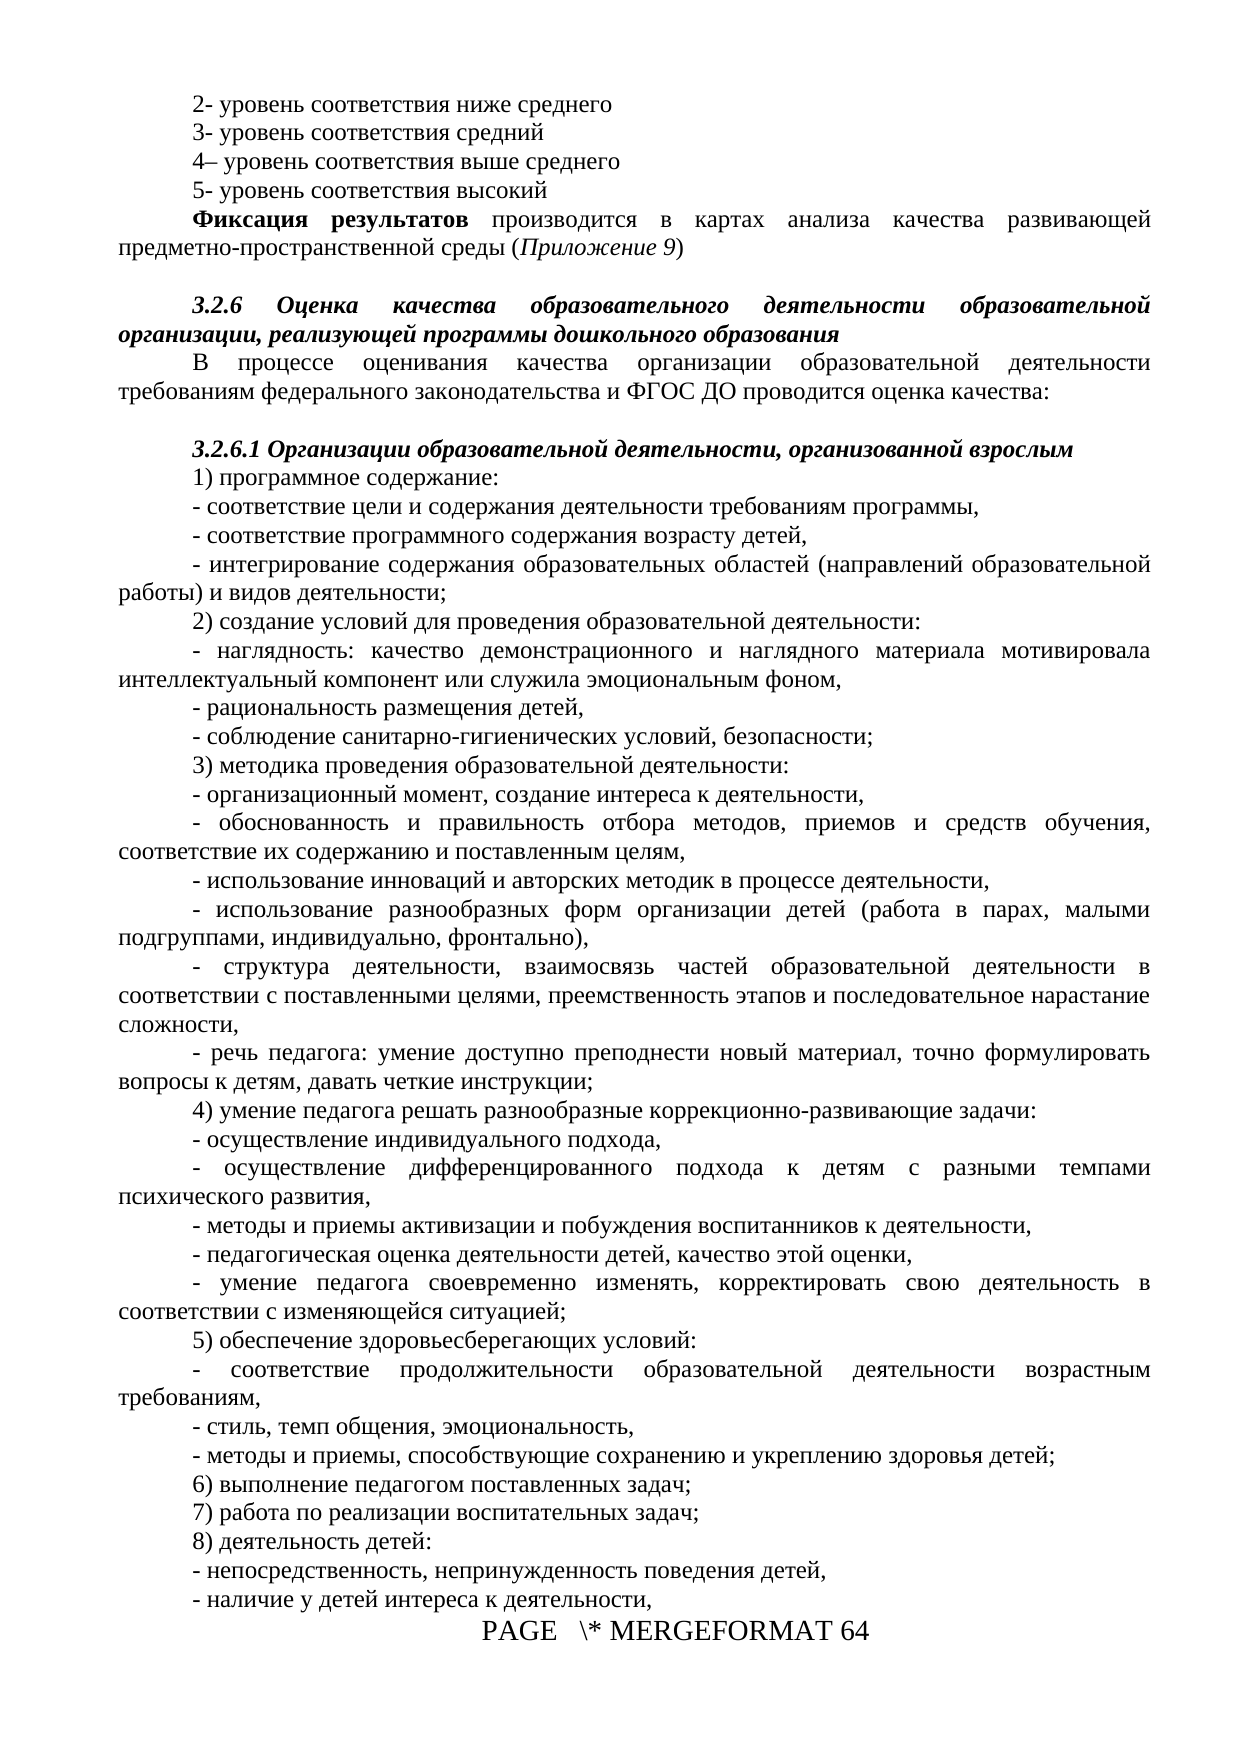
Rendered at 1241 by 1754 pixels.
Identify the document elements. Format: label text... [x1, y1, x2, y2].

text В процессе оценивания качества организации образовательной деятельности требованиям федерального законодательства и ФГОС ДО проводится оценка качества: [118, 347, 1152, 405]
text - педагогическая оценка деятельности детей, качество этой оценки, [118, 1239, 1152, 1267]
text - методы и приемы, способствующие сохранению и укреплению здоровья детей; [118, 1440, 1152, 1469]
text - использование разнообразных форм организации детей (работа в парах, малыми подгруппами, индивидуально, фронтально), [118, 894, 1152, 951]
text 8) деятельность детей: [118, 1526, 1152, 1555]
text 5) обеспечение здоровьесберегающих условий: [118, 1325, 1152, 1354]
text 3- уровень соответствия средний [118, 117, 1152, 146]
text - соблюдение санитарно-гигиенических условий, безопасности; [118, 721, 1152, 750]
text 3.2.6 Оценка качества образовательного деятельности образовательной организации, реализующей программы дошкольного образования [118, 290, 1152, 347]
text 4– уровень соответствия выше среднего [118, 146, 1152, 175]
text 3.2.6.1 Организации образовательной деятельности, организованной взрослым [118, 434, 1152, 462]
text 4) умение педагога решать разнообразные коррекционно-развивающие задачи: [118, 1095, 1152, 1124]
text - организационный момент, создание интереса к деятельности, [118, 779, 1152, 807]
text - структура деятельности, взаимосвязь частей образовательной деятельности в соответствии с поставленными целями, преемственность этапов и последовательное нарастание сложности, [118, 951, 1152, 1037]
text - соответствие цели и содержания деятельности требованиям программы, [118, 491, 1152, 520]
text 7) работа по реализации воспитательных задач; [118, 1497, 1152, 1526]
text - использование инноваций и авторских методик в процессе деятельности, [118, 865, 1152, 894]
text 6) выполнение педагогом поставленных задач; [118, 1469, 1152, 1497]
text - осуществление дифференцированного подхода к детям с разными темпами психического развития, [118, 1152, 1152, 1210]
text 5- уровень соответствия высокий [118, 175, 1152, 204]
text - непосредственность, непринужденность поведения детей, [118, 1555, 1152, 1584]
text - наглядность: качество демонстрационного и наглядного материала мотивировала интеллектуальный компонент или служила эмоциональным фоном, [118, 635, 1152, 692]
text - соответствие программного содержания возрасту детей, [118, 520, 1152, 549]
text 3) методика проведения образовательной деятельности: [118, 750, 1152, 779]
text Фиксация результатов производится в картах анализа качества развивающей предметно-пространственной среды (Приложение 9) [118, 204, 1152, 261]
text - обоснованность и правильность отбора методов, приемов и средств обучения, соответствие их содержанию и поставленным целям, [118, 807, 1152, 865]
text - соответствие продолжительности образовательной деятельности возрастным требованиям, [118, 1354, 1152, 1411]
text - осуществление индивидуального подхода, [118, 1124, 1152, 1152]
text 2) создание условий для проведения образовательной деятельности: [118, 606, 1152, 635]
text - интегрирование содержания образовательных областей (направлений образовательной работы) и видов деятельности; [118, 549, 1152, 606]
text - умение педагога своевременно изменять, корректировать свою деятельность в соответствии с изменяющейся ситуацией; [118, 1267, 1152, 1325]
text - речь педагога: умение доступно преподнести новый материал, точно формулировать вопросы к детям, давать четкие инструкции; [118, 1037, 1152, 1095]
text - методы и приемы активизации и побуждения воспитанников к деятельности, [118, 1210, 1152, 1239]
text - наличие у детей интереса к деятельности, [118, 1584, 1152, 1612]
text - стиль, темп общения, эмоциональность, [118, 1411, 1152, 1440]
text 1) программное содержание: [118, 462, 1152, 491]
text 2- уровень соответствия ниже среднего [118, 89, 1152, 117]
text - рациональность размещения детей, [118, 692, 1152, 721]
